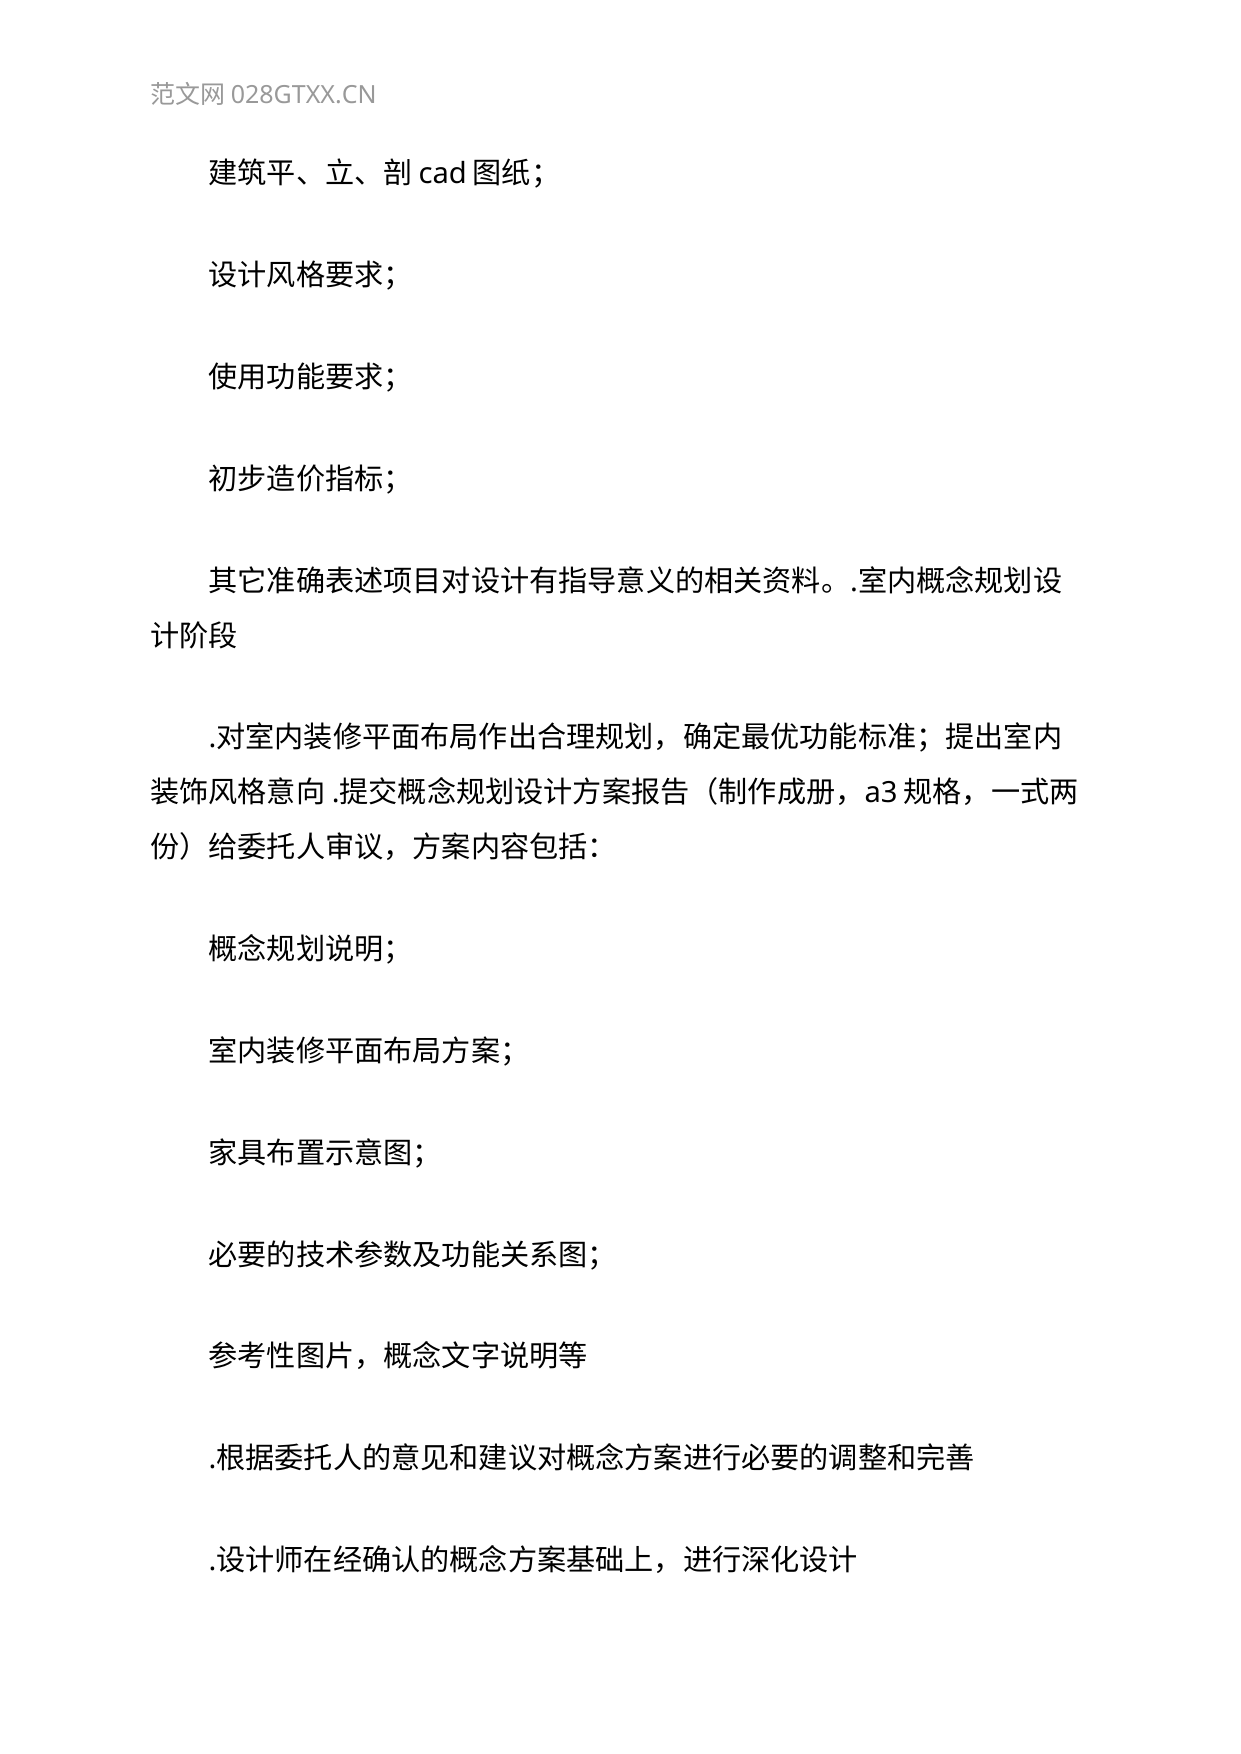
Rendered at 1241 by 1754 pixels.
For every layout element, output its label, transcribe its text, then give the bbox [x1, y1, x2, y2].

text 参考性图片，概念文字说明等 [150, 1333, 1090, 1375]
text .对室内装修平面布局作出合理规划，确定最优功能标准；提出室内装饰风格意向 .提交概念规划设计方案报告（制作成册，a3规格，一式两份）给委托人审议，方案内容包括： [150, 714, 1090, 866]
text 其它准确表述项目对设计有指导意义的相关资料。.室内概念规划设计阶段 [150, 557, 1090, 654]
text 室内装修平面布局方案； [150, 1028, 1090, 1070]
text .根据委托人的意见和建议对概念方案进行必要的调整和完善 [150, 1435, 1090, 1477]
text 设计风格要求； [150, 252, 1090, 294]
text 建筑平、立、剖cad图纸； [150, 150, 1090, 192]
text .设计师在经确认的概念方案基础上，进行深化设计 [150, 1537, 1090, 1579]
text 概念规划说明； [150, 926, 1090, 968]
text 必要的技术参数及功能关系图； [150, 1231, 1090, 1273]
text 家具布置示意图； [150, 1129, 1090, 1172]
text 使用功能要求； [150, 354, 1090, 396]
text 初步造价指标； [150, 456, 1090, 498]
